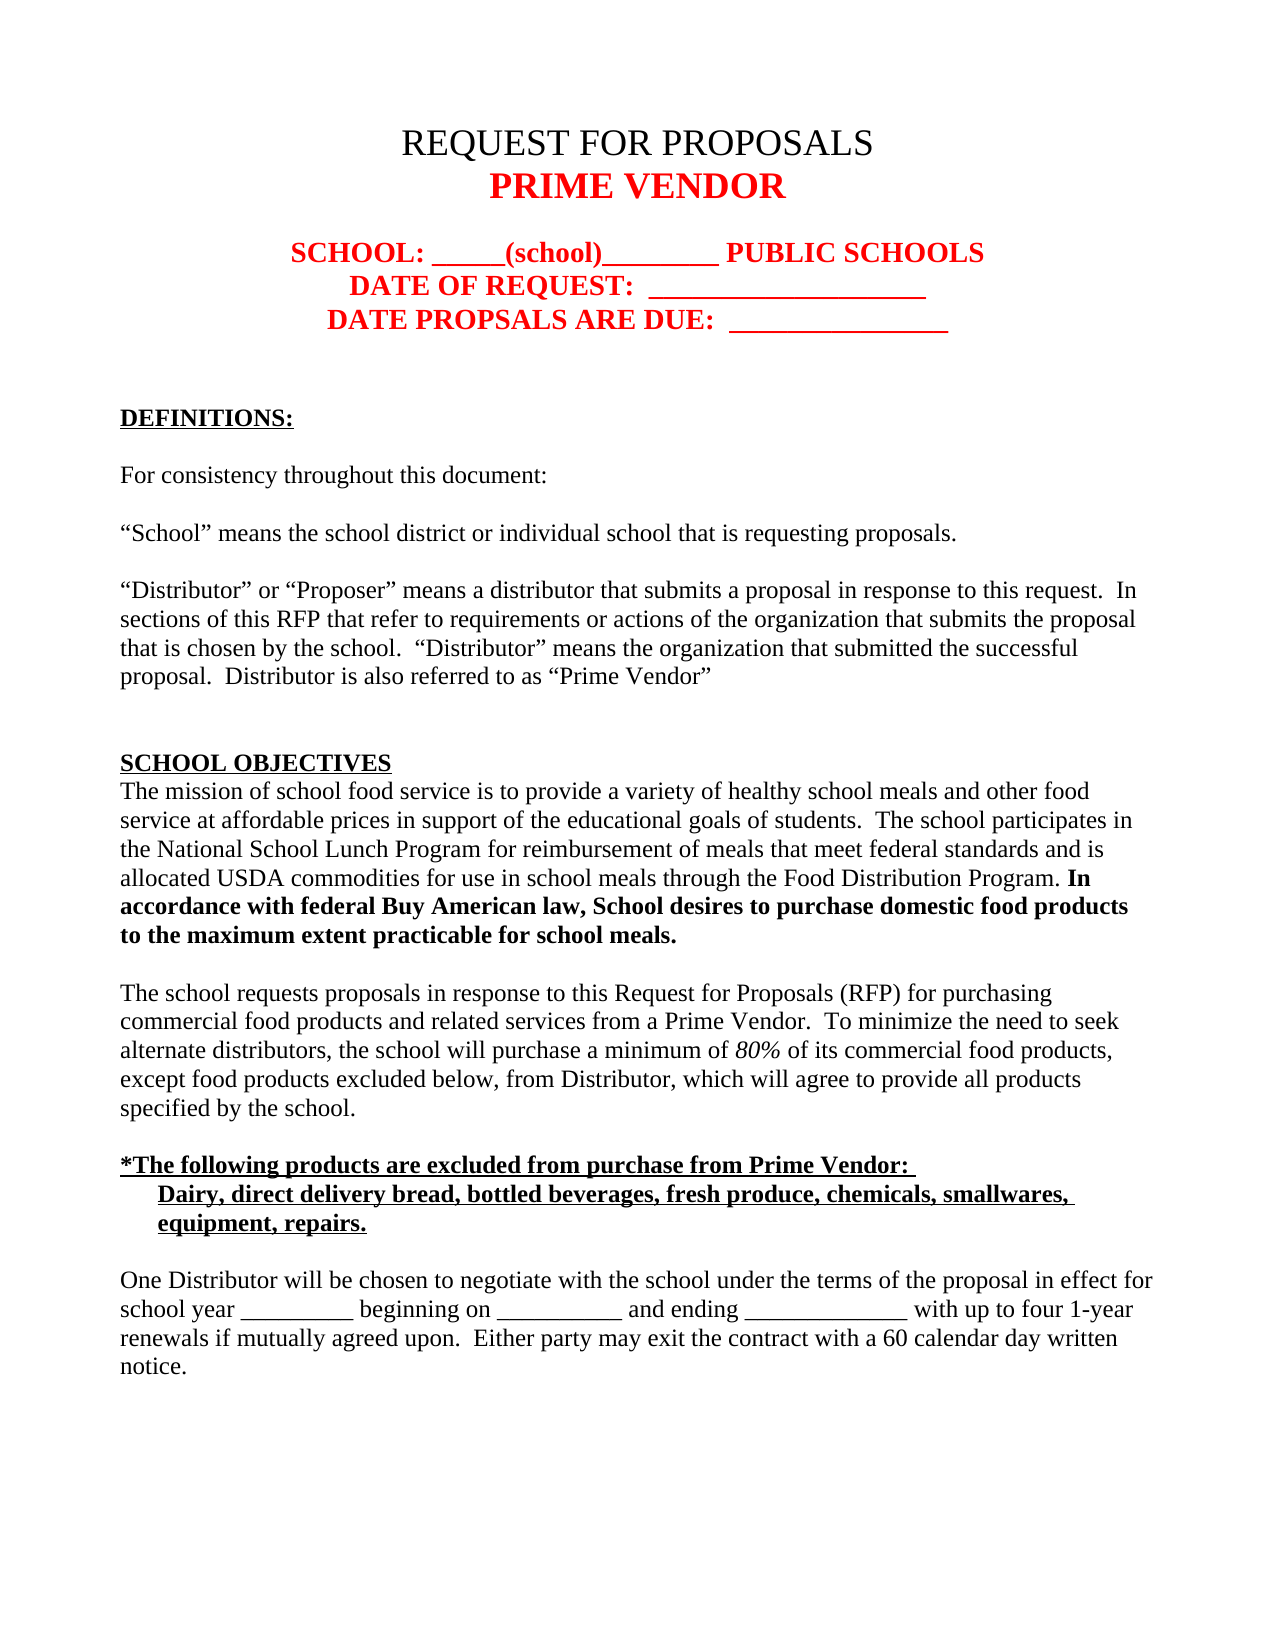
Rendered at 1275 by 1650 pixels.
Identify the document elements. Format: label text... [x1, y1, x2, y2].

text “School” means the school district or individual school that is requesting proposals. [120, 518, 1155, 546]
text DATE PROPSALS ARE DUE: _______________ [120, 302, 1155, 336]
subtitle PRIME VENDOR [120, 163, 1155, 206]
subtitle REQUEST FOR PROPOSALS [120, 120, 1155, 163]
text *The following products are excluded from purchase from Prime Vendor: [120, 1150, 1155, 1179]
text For consistency throughout this document: [120, 460, 1155, 489]
subtitle SCHOOL OBJECTIVES [120, 748, 1155, 776]
text DATE OF REQUEST: ___________________ [120, 268, 1155, 302]
text Dairy, direct delivery bread, bottled beverages, fresh produce, chemicals, smallwares, equipment, repairs. [157, 1179, 1155, 1236]
text One Distributor will be chosen to negotiate with the school under the terms of the proposal in effect for school year _________ beginning on __________ and ending _____________ with up to four 1-year renewals if mutually agreed upon. Either party may exit the contract with a 60 calendar day written notice. [120, 1265, 1155, 1380]
text The school requests proposals in response to this Request for Proposals (RFP) for purchasing commercial food products and related services from a Prime Vendor. To minimize the need to seek alternate distributors, the school will purchase a minimum of 80% of its commercial food products, except food products excluded below, from Distributor, which will agree to provide all products specified by the school. [120, 978, 1155, 1121]
text SCHOOL: _____(school)________ PUBLIC SCHOOLS [120, 235, 1155, 268]
text “Distributor” or “Proposer” means a distributor that submits a proposal in response to this request. In sections of this RFP that refer to requirements or actions of the organization that submits the proposal that is chosen by the school. “Distributor” means the organization that submitted the successful proposal. Distributor is also referred to as “Prime Vendor” [120, 575, 1155, 690]
text The mission of school food service is to provide a variety of healthy school meals and other food service at affordable prices in support of the educational goals of students. The school participates in the National School Lunch Program for reimbursement of meals that meet federal standards and is allocated USDA commodities for use in school meals through the Food Distribution Program. In accordance with federal Buy American law, School desires to purchase domestic food products to the maximum extent practicable for school meals. [120, 776, 1155, 949]
text DEFINITIONS: [120, 403, 1155, 431]
